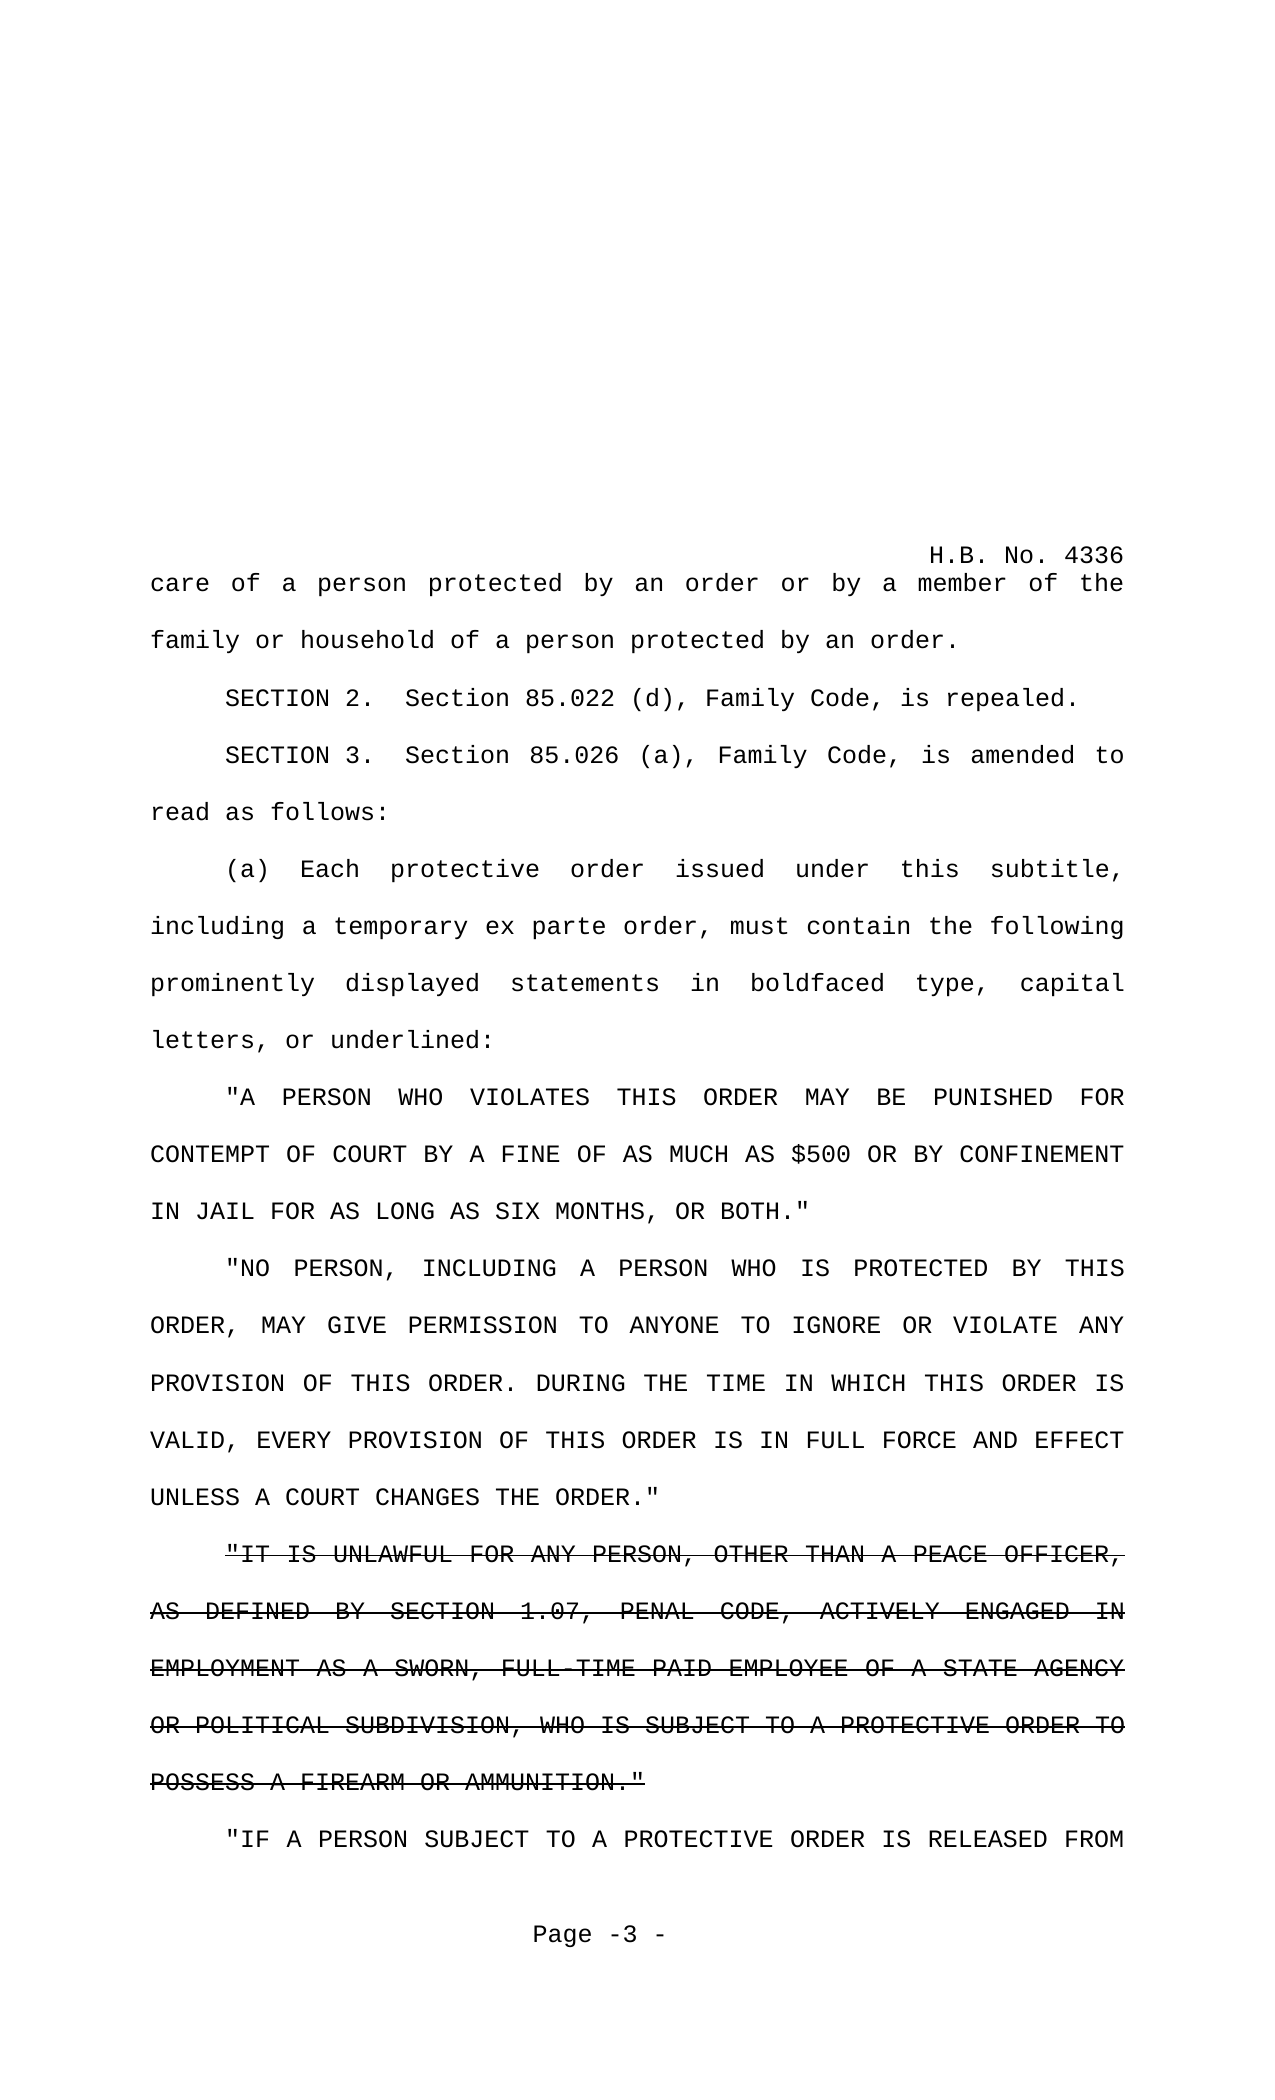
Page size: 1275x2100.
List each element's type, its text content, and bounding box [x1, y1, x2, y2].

text "IT IS UNLAWFUL FOR ANY PERSON, OTHER THAN A PEACE OFFICER, AS DEFINED BY SECTION 1.07, PENAL CODE, ACTIVELY ENGAGED IN EMPLOYMENT AS A SWORN, FULL-TIME PAID EMPLOYEE OF A STATE AGENCY OR POLITICAL SUBDIVISION, WHO IS SUBJECT TO A PROTECTIVE ORDER TO POSSESS A FIREARM OR AMMUNITION." [150, 1541, 1125, 1612]
text "NO PERSON, INCLUDING A PERSON WHO IS PROTECTED BY THIS ORDER, MAY GIVE PERMISSION TO ANYONE TO IGNORE OR VIOLATE ANY PROVISION OF THIS ORDER. DURING THE TIME IN WHICH THIS ORDER IS VALID, EVERY PROVISION OF THIS ORDER IS IN FULL FORCE AND EFFECT UNLESS A COURT CHANGES THE ORDER." [150, 1256, 1125, 1513]
text "IT IS UNLAWFUL FOR ANY PERSON, OTHER THAN A PEACE OFFICER, AS DEFINED BY SECTION 1.07, PENAL CODE, ACTIVELY ENGAGED IN EMPLOYMENT AS A SWORN, FULL-TIME PAID EMPLOYEE OF A STATE AGENCY OR POLITICAL SUBDIVISION, WHO IS SUBJECT TO A PROTECTIVE ORDER TO POSSESS A FIREARM OR AMMUNITION." [150, 1728, 1125, 1798]
text "A PERSON WHO VIOLATES THIS ORDER MAY BE PUNISHED FOR CONTEMPT OF COURT BY A FINE OF AS MUCH AS $500 OR BY CONFINEMENT IN JAIL FOR AS LONG AS SIX MONTHS, OR BOTH." [150, 1084, 1125, 1227]
text "IT IS UNLAWFUL FOR ANY PERSON, OTHER THAN A PEACE OFFICER, AS DEFINED BY SECTION 1.07, PENAL CODE, ACTIVELY ENGAGED IN EMPLOYMENT AS A SWORN, FULL-TIME PAID EMPLOYEE OF A STATE AGENCY OR POLITICAL SUBDIVISION, WHO IS SUBJECT TO A PROTECTIVE ORDER TO POSSESS A FIREARM OR AMMUNITION." [150, 1614, 1125, 1669]
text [150, 1827, 1125, 1855]
text (a) Each protective order issued under this subtitle, including a temporary ex parte order, must contain the following prominently displayed statements in boldfaced type, capital letters, or underlined: [150, 856, 1125, 1056]
text SECTION 3. Section 85.026 (a), Family Code, is amended to read as follows: [150, 742, 1125, 828]
text "IT IS UNLAWFUL FOR ANY PERSON, OTHER THAN A PEACE OFFICER, AS DEFINED BY SECTION 1.07, PENAL CODE, ACTIVELY ENGAGED IN EMPLOYMENT AS A SWORN, FULL-TIME PAID EMPLOYEE OF A STATE AGENCY OR POLITICAL SUBDIVISION, WHO IS SUBJECT TO A PROTECTIVE ORDER TO POSSESS A FIREARM OR AMMUNITION." [150, 1671, 1125, 1726]
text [150, 571, 1125, 656]
text SECTION 2. Section 85.022 (d), Family Code, is repealed. [150, 685, 1125, 713]
